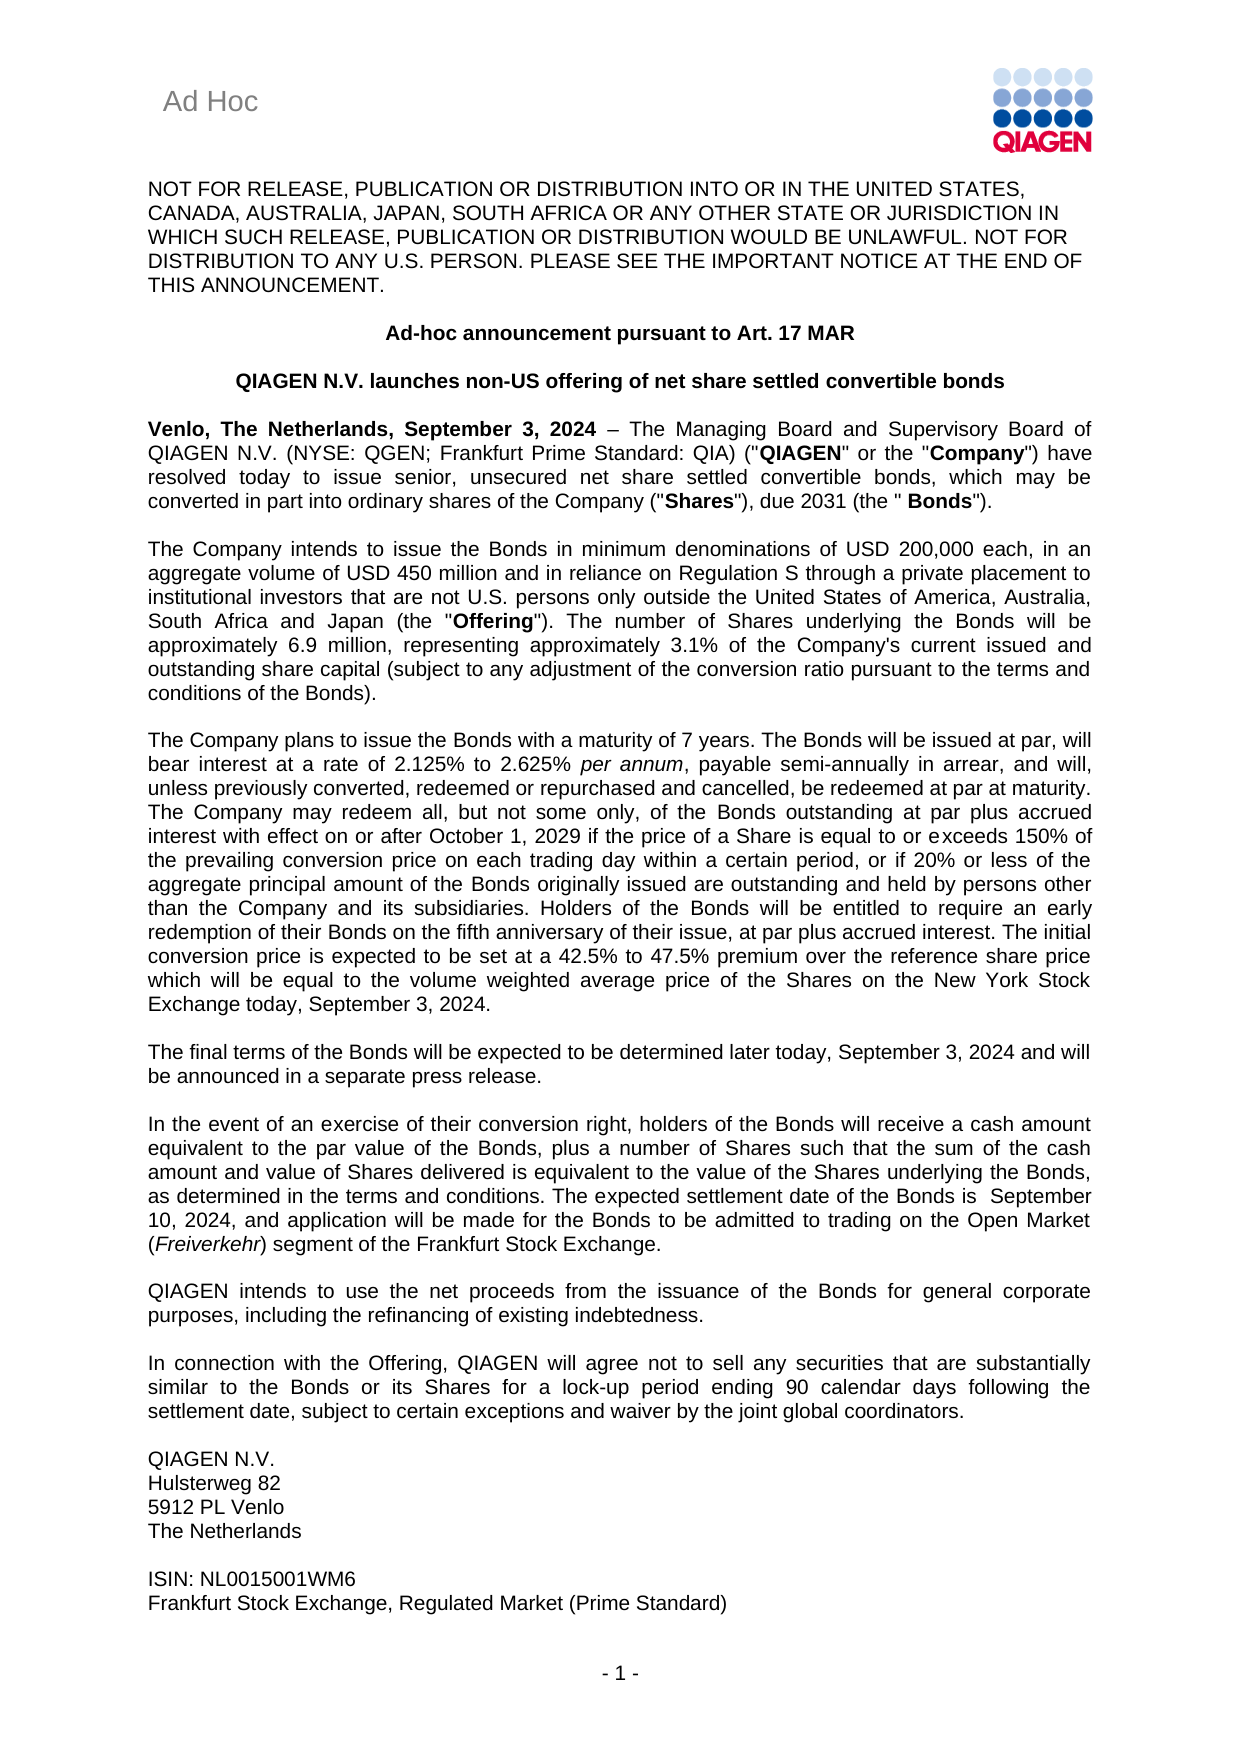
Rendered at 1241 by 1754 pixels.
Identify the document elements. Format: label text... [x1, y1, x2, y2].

text NOT FOR RELEASE, PUBLICATION OR DISTRIBUTION INTO OR IN THE UNITED STATES, CANADA, AUSTRALIA, JAPAN, SOUTH AFRICA OR ANY OTHER STATE OR JURISDICTION IN WHICH SUCH RELEASE, PUBLICATION OR DISTRIBUTION WOULD BE UNLAWFUL. NOT FOR DISTRIBUTION TO ANY U.S. PERSON. PLEASE SEE THE IMPORTANT NOTICE AT THE END OF THIS ANNOUNCEMENT. [148, 177, 1092, 297]
text Frankfurt Stock Exchange, Regulated Market (Prime Standard) [148, 1591, 1092, 1615]
text QIAGEN N.V. launches non-US offering of net share settled convertible bonds [148, 369, 1092, 393]
text QIAGEN intends to use the net proceeds from the issuance of the Bonds for general corporate purposes, including the refinancing of existing indebtedness. [148, 1279, 1092, 1327]
text Ad-hoc announcement pursuant to Art. 17 MAR [148, 321, 1092, 345]
text ISIN: NL0015001WM6 [148, 1567, 1092, 1591]
text The Company plans to issue the Bonds with a maturity of 7 years. The Bonds will be issued at par, will bear interest at a rate of 2.125% to 2.625% per annum, payable semi-annually in arrear, and will, unless previously converted, redeemed or repurchased and cancelled, be redeemed at par at maturity. The Company may redeem all, but not some only, of the Bonds outstanding at par plus accrued interest with effect on or after October 1, 2029 if the price of a Share is equal to or exceeds 150% of the prevailing conversion price on each trading day within a certain period, or if 20% or less of the aggregate principal amount of the Bonds originally issued are outstanding and held by persons other than the Company and its subsidiaries. Holders of the Bonds will be entitled to require an early redemption of their Bonds on the fifth anniversary of their issue, at par plus accrued interest. The initial conversion price is expected to be set at a 42.5% to 47.5% premium over the reference share price which will be equal to the volume weighted average price of the Shares on the New York Stock Exchange today, September 3, 2024. [148, 728, 1092, 1016]
picture [993, 68, 1093, 153]
text QIAGEN N.V. [148, 1447, 1092, 1471]
text 5912 PL Venlo [148, 1495, 1092, 1519]
text In the event of an exercise of their conversion right, holders of the Bonds will receive a cash amount equivalent to the par value of the Bonds, plus a number of Shares such that the sum of the cash amount and value of Shares delivered is equivalent to the value of the Shares underlying the Bonds, as determined in the terms and conditions. The expected settlement date of the Bonds is September 10, 2024, and application will be made for the Bonds to be admitted to trading on the Open Market (Freiverkehr) segment of the Frankfurt Stock Exchange. [148, 1112, 1092, 1255]
text Venlo, The Netherlands, September 3, 2024 – The Managing Board and Supervisory Board of QIAGEN N.V. (NYSE: QGEN; Frankfurt Prime Standard: QIA) ("QIAGEN" or the "Company") have resolved today to issue senior, unsecured net share settled convertible bonds, which may be converted in part into ordinary shares of the Company ("Shares"), due 2031 (the " Bonds"). [148, 417, 1092, 513]
text Hulsterweg 82 [148, 1471, 1092, 1495]
text The final terms of the Bonds will be expected to be determined later today, September 3, 2024 and will be announced in a separate press release. [148, 1040, 1092, 1088]
text In connection with the Offering, QIAGEN will agree not to sell any securities that are substantially similar to the Bonds or its Shares for a lock-up period ending 90 calendar days following the settlement date, subject to certain exceptions and waiver by the joint global coordinators. [148, 1351, 1092, 1423]
text The Netherlands [148, 1519, 1092, 1543]
text The Company intends to issue the Bonds in minimum denominations of USD 200,000 each, in an aggregate volume of USD 450 million and in reliance on Regulation S through a private placement to institutional investors that are not U.S. persons only outside the United States of America, Australia, South Africa and Japan (the "Offering"). The number of Shares underlying the Bonds will be approximately 6.9 million, representing approximately 3.1% of the Company's current issued and outstanding share capital (subject to any adjustment of the conversion ratio pursuant to the terms and conditions of the Bonds). [148, 537, 1092, 704]
